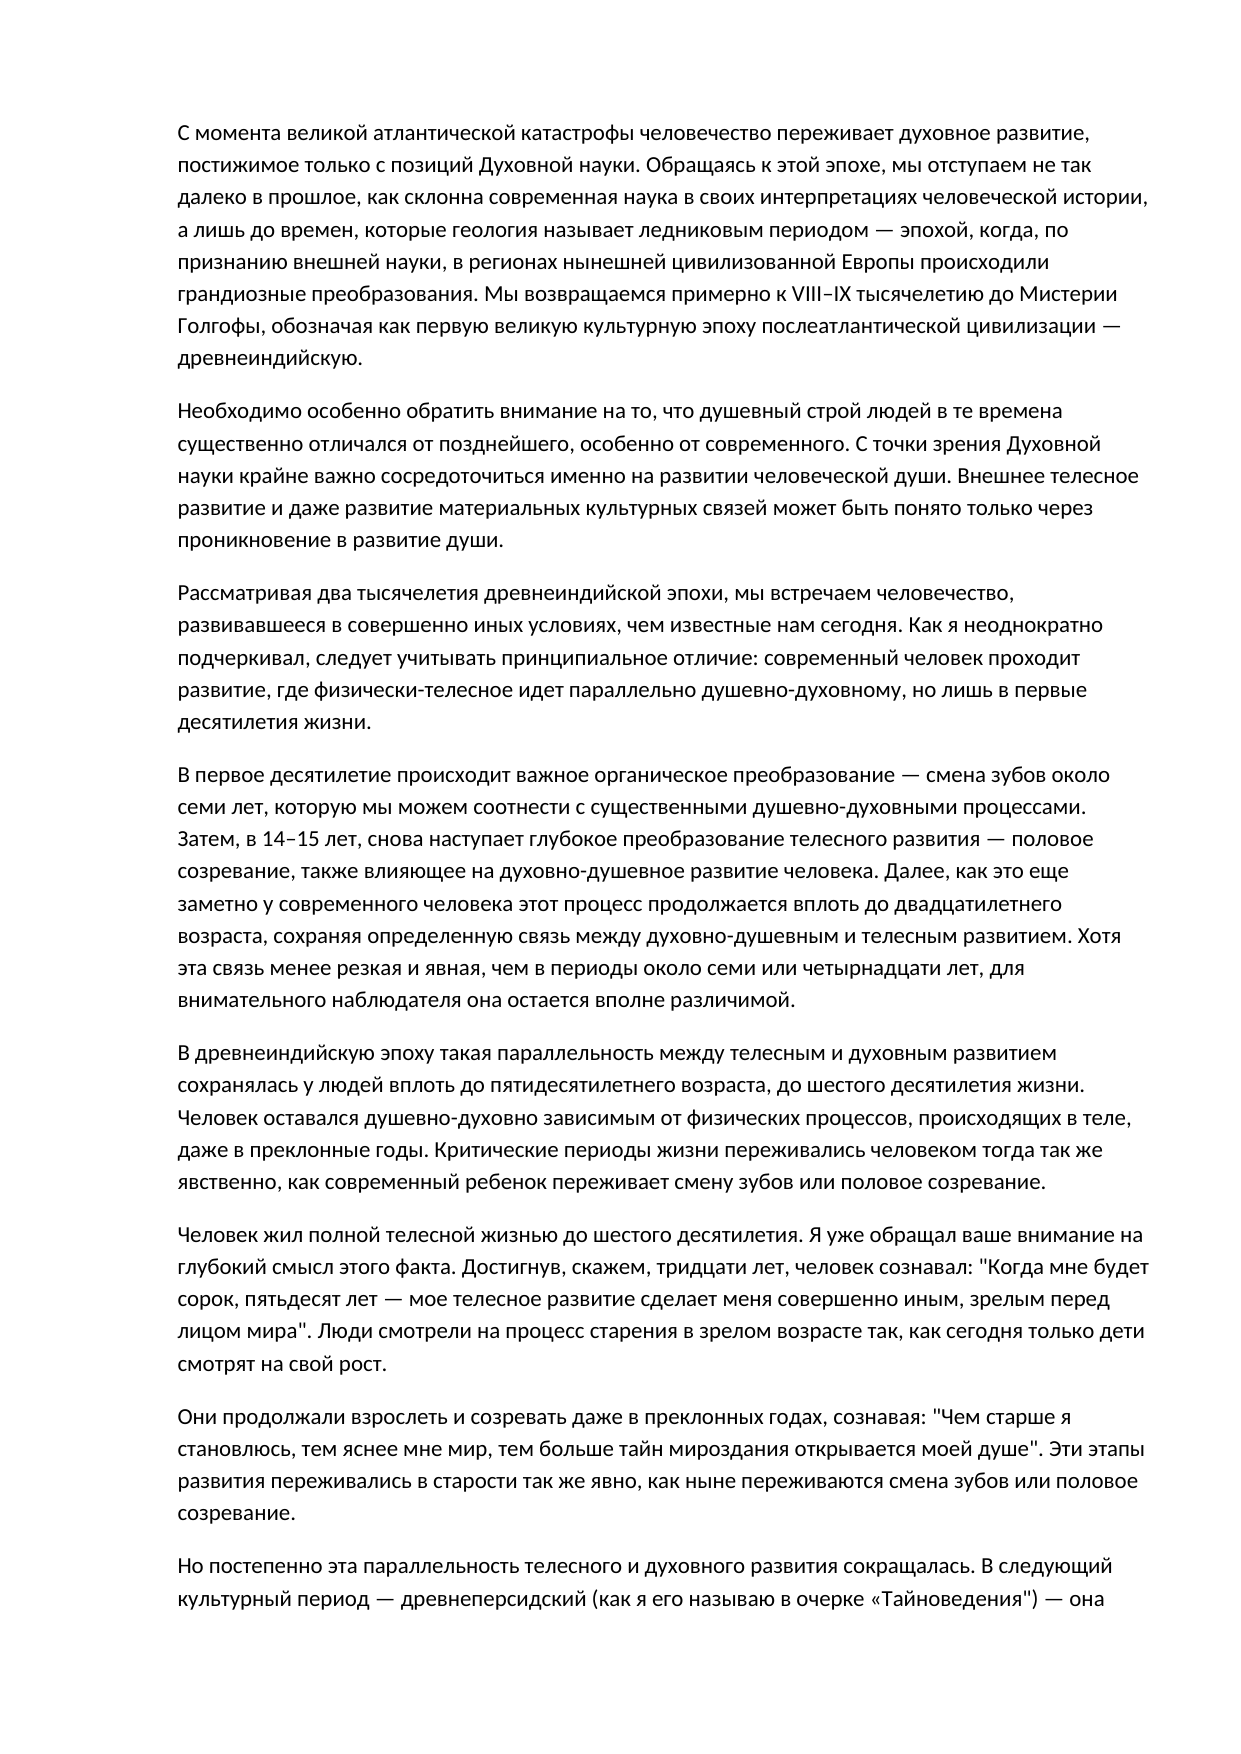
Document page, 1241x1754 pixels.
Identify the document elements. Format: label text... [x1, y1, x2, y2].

text Человек жил полной телесной жизнью до шестого десятилетия. Я уже обращал ваше внимание на глубокий смысл этого факта. Достигнув, скажем, тридцати лет, человек сознавал: "Когда мне будет сорок, пятьдесят лет — мое телесное развитие сделает меня совершенно иным, зрелым перед лицом мира". Люди смотрели на процесс старения в зрелом возрасте так, как сегодня только дети смотрят на свой рост. [177, 1220, 1152, 1377]
text Рассматривая два тысячелетия древнеиндийской эпохи, мы встречаем человечество, развивавшееся в совершенно иных условиях, чем известные нам сегодня. Как я неоднократно подчеркивал, следует учитывать принципиальное отличие: современный человек проходит развитие, где физически-телесное идет параллельно душевно-духовному, но лишь в первые десятилетия жизни. [177, 578, 1152, 735]
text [177, 1551, 1152, 1612]
text В древнеиндийскую эпоху такая параллельность между телесным и духовным развитием сохранялась у людей вплоть до пятидесятилетнего возраста, до шестого десятилетия жизни. Человек оставался душевно-духовно зависимым от физических процессов, происходящих в теле, даже в преклонные годы. Критические периоды жизни переживались человеком тогда так же явственно, как современный ребенок переживает смену зубов или половое созревание. [177, 1038, 1152, 1195]
text В первое десятилетие происходит важное органическое преобразование — смена зубов около семи лет, которую мы можем соотнести с существенными душевно-духовными процессами. Затем, в 14–15 лет, снова наступает глубокое преобразование телесного развития — половое созревание, также влияющее на духовно-душевное развитие человека. Далее, как это еще заметно у современного человека этот процесс продолжается вплоть до двадцатилетнего возраста, сохраняя определенную связь между духовно-душевным и телесным развитием. Хотя эта связь менее резкая и явная, чем в периоды около семи или четырнадцати лет, для внимательного наблюдателя она остается вполне различимой. [177, 760, 1152, 1013]
text Они продолжали взрослеть и созревать даже в преклонных годах, сознавая: "Чем старше я становлюсь, тем яснее мне мир, тем больше тайн мироздания открывается моей душе". Эти этапы развития переживались в старости так же явно, как ныне переживаются смена зубов или половое созревание. [177, 1402, 1152, 1526]
text Необходимо особенно обратить внимание на то, что душевный строй людей в те времена существенно отличался от позднейшего, особенно от современного. С точки зрения Духовной науки крайне важно сосредоточиться именно на развитии человеческой души. Внешнее телесное развитие и даже развитие материальных культурных связей может быть понято только через проникновение в развитие души. [177, 396, 1152, 553]
text С момента великой атлантической катастрофы человечество переживает духовное развитие, постижимое только с позиций Духовной науки. Обращаясь к этой эпохе, мы отступаем не так далеко в прошлое, как склонна современная наука в своих интерпретациях человеческой истории, а лишь до времен, которые геология называет ледниковым периодом — эпохой, когда, по признанию внешней науки, в регионах нынешней цивилизованной Европы происходили грандиозные преобразования. Мы возвращаемся примерно к VIII–IX тысячелетию до Мистерии Голгофы, обозначая как первую великую культурную эпоху послеатлантической цивилизации — древнеиндийскую. [177, 118, 1152, 371]
